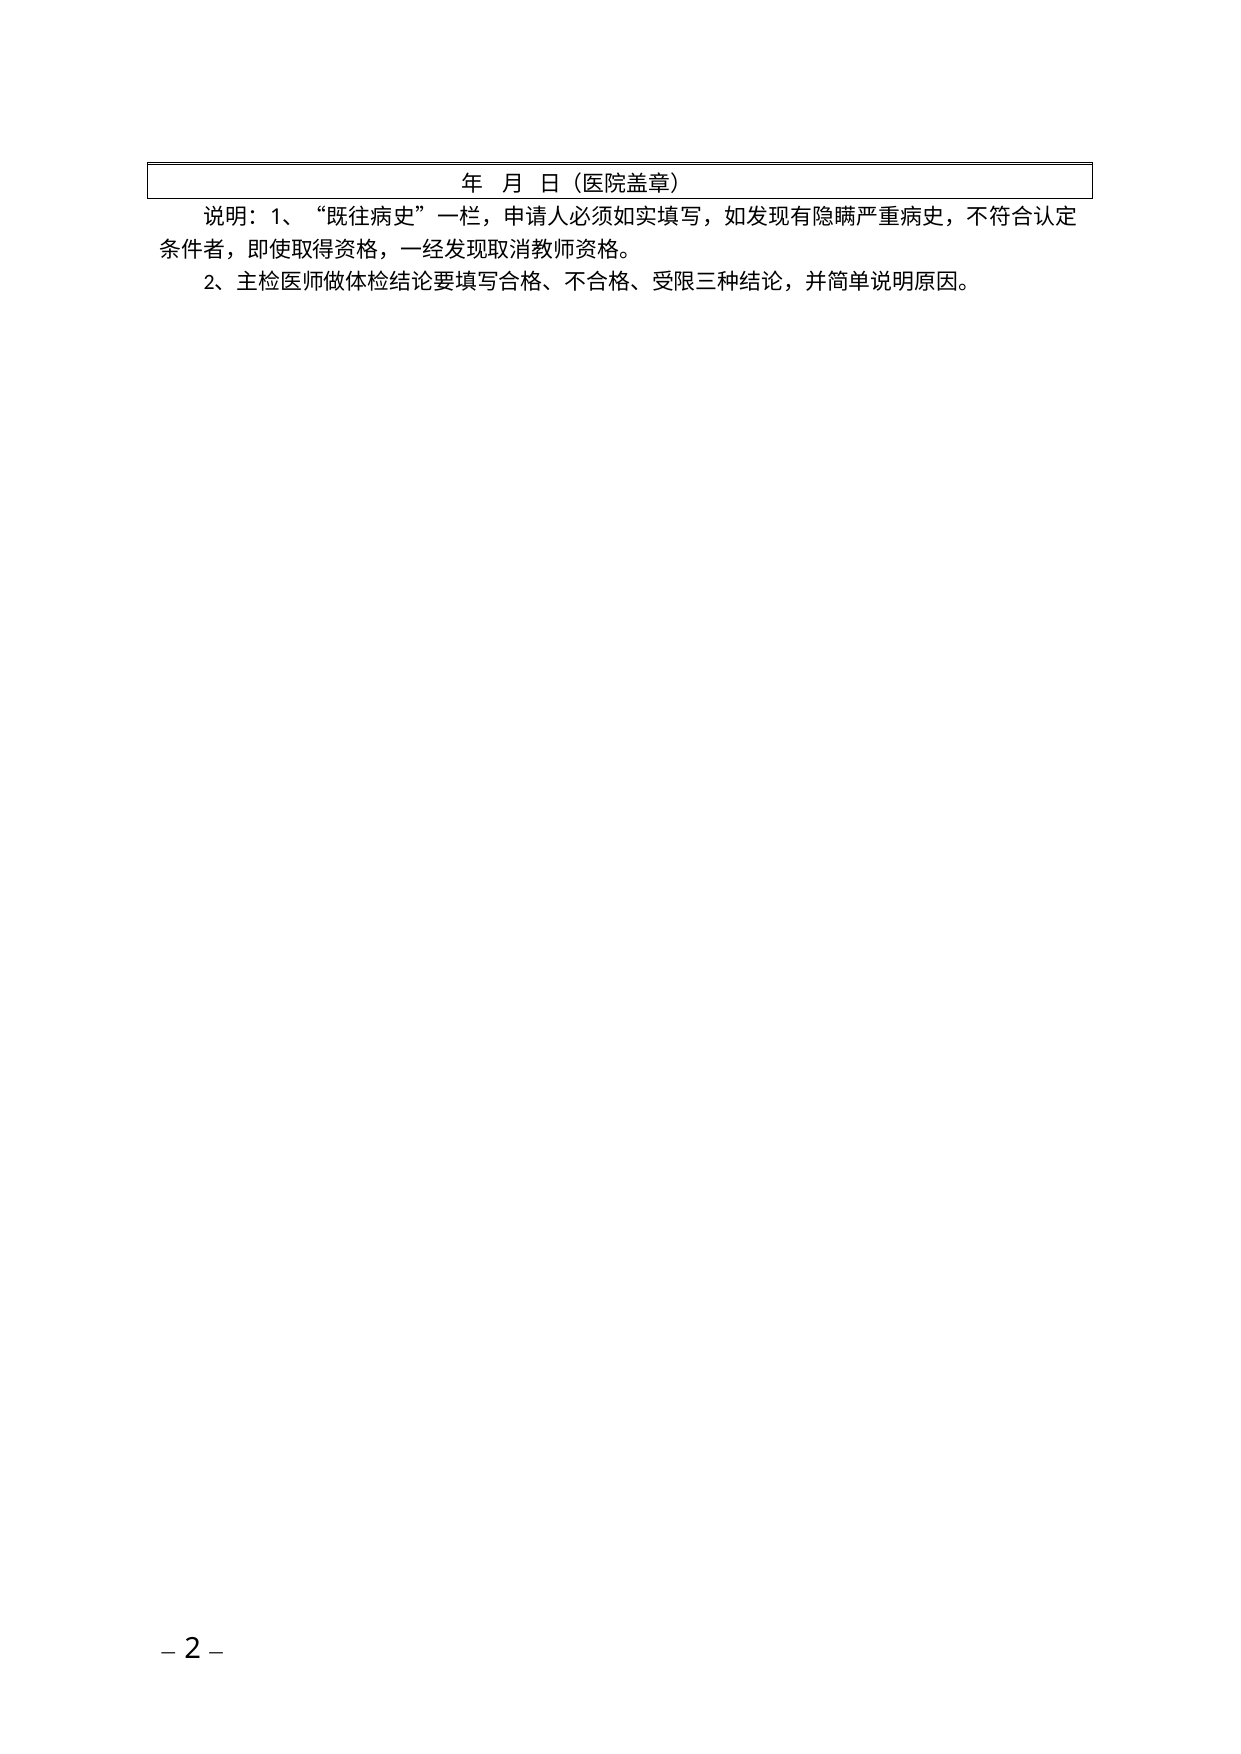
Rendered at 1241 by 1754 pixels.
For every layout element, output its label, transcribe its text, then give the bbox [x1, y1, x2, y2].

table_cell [148, 165, 1092, 198]
text 说明：1、“既往病史”一栏，申请人必须如实填写，如发现有隐瞒严重病史，不符合认定条件者，即使取得资格，一经发现取消教师资格。 [159, 199, 1081, 264]
text 2、主检医师做体检结论要填写合格、不合格、受限三种结论，并简单说明原因。 [159, 264, 1081, 296]
